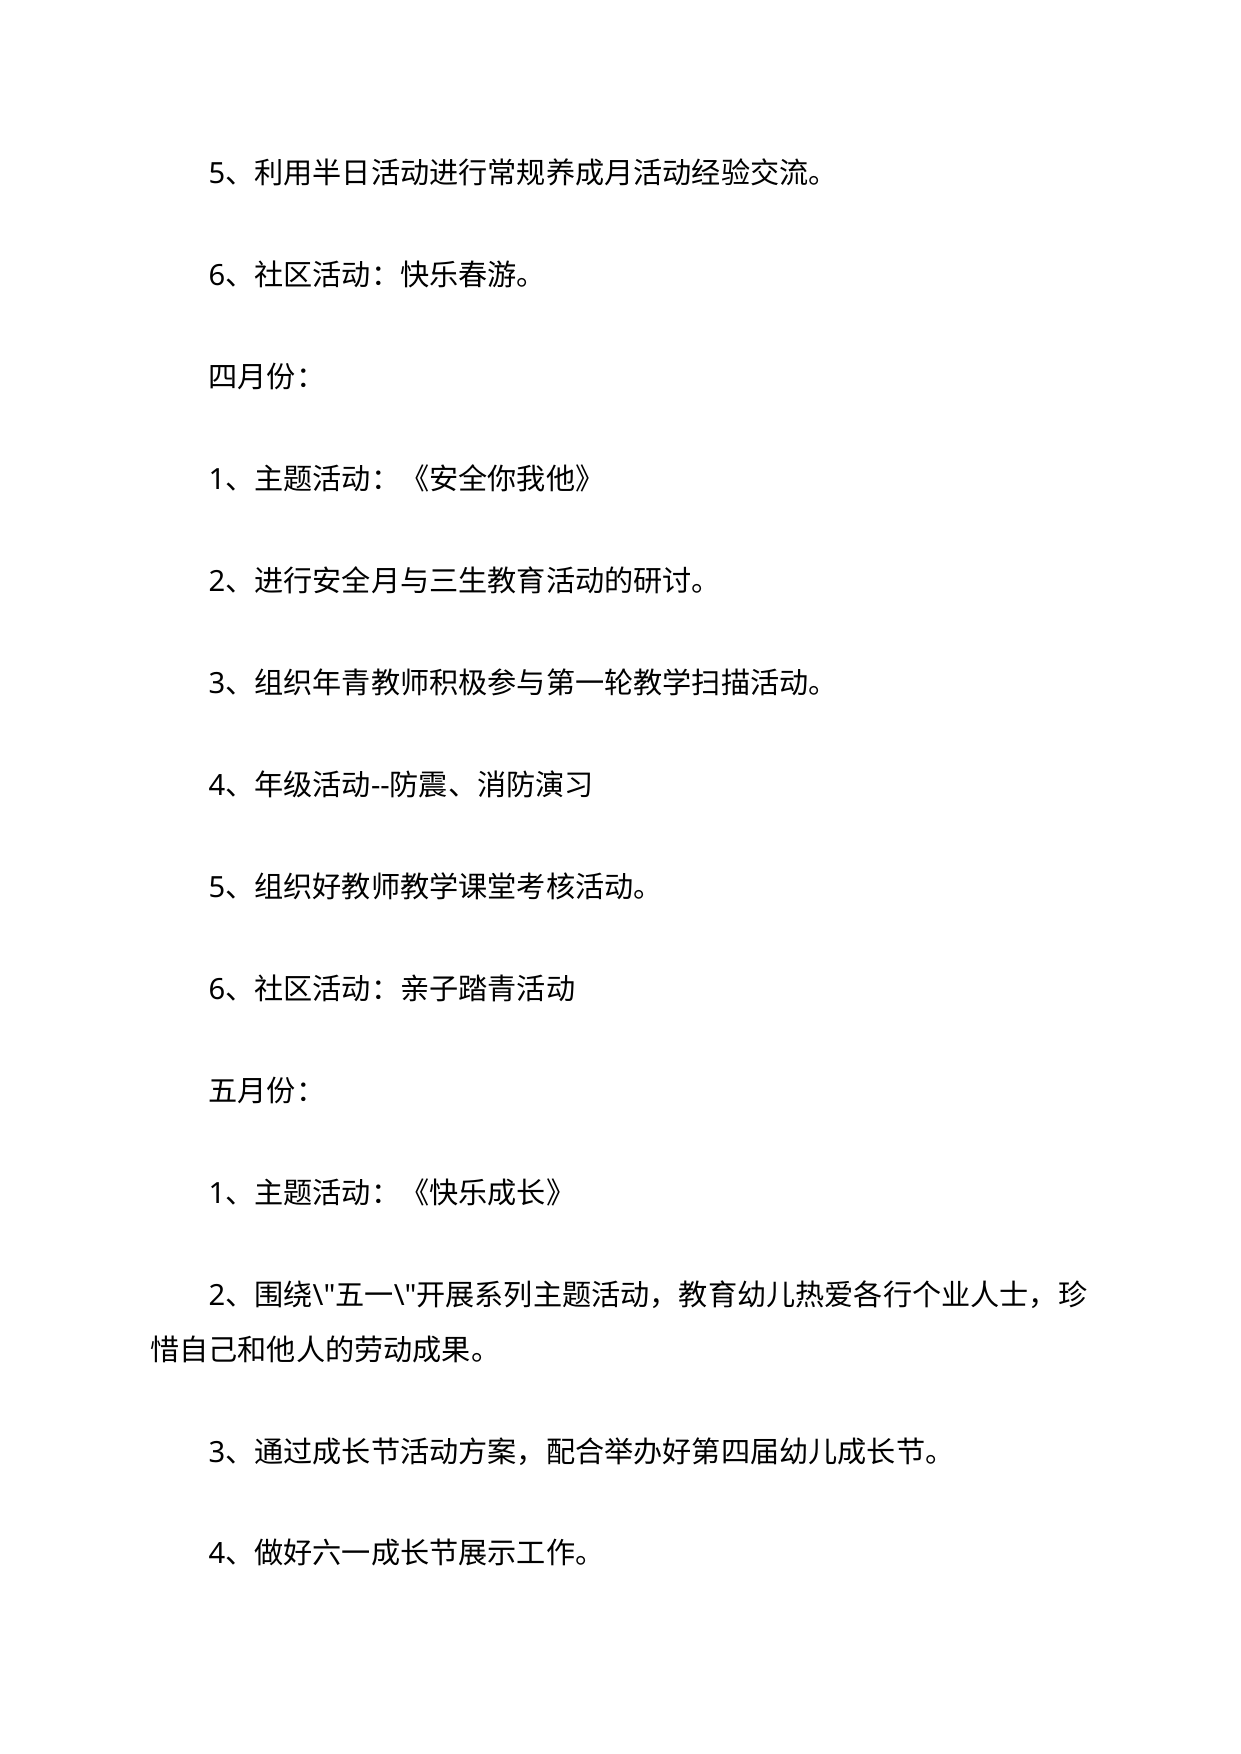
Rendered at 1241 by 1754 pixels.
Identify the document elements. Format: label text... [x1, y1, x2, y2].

text 五月份： [150, 1068, 1090, 1110]
text 6、社区活动：快乐春游。 [150, 252, 1090, 294]
text 四月份： [150, 354, 1090, 396]
text 6、社区活动：亲子踏青活动 [150, 966, 1090, 1008]
text 2、进行安全月与三生教育活动的研讨。 [150, 558, 1090, 600]
text 3、组织年青教师积极参与第一轮教学扫描活动。 [150, 660, 1090, 702]
text 4、年级活动--防震、消防演习 [150, 762, 1090, 804]
text 1、主题活动：《安全你我他》 [150, 456, 1090, 498]
text 2、围绕\"五一\"开展系列主题活动，教育幼儿热爱各行个业人士，珍惜自己和他人的劳动成果。 [150, 1271, 1090, 1369]
text 4、做好六一成长节展示工作。 [150, 1530, 1090, 1572]
text 5、利用半日活动进行常规养成月活动经验交流。 [150, 150, 1090, 192]
text 3、通过成长节活动方案，配合举办好第四届幼儿成长节。 [150, 1428, 1090, 1471]
text 1、主题活动：《快乐成长》 [150, 1169, 1090, 1212]
text 5、组织好教师教学课堂考核活动。 [150, 864, 1090, 906]
